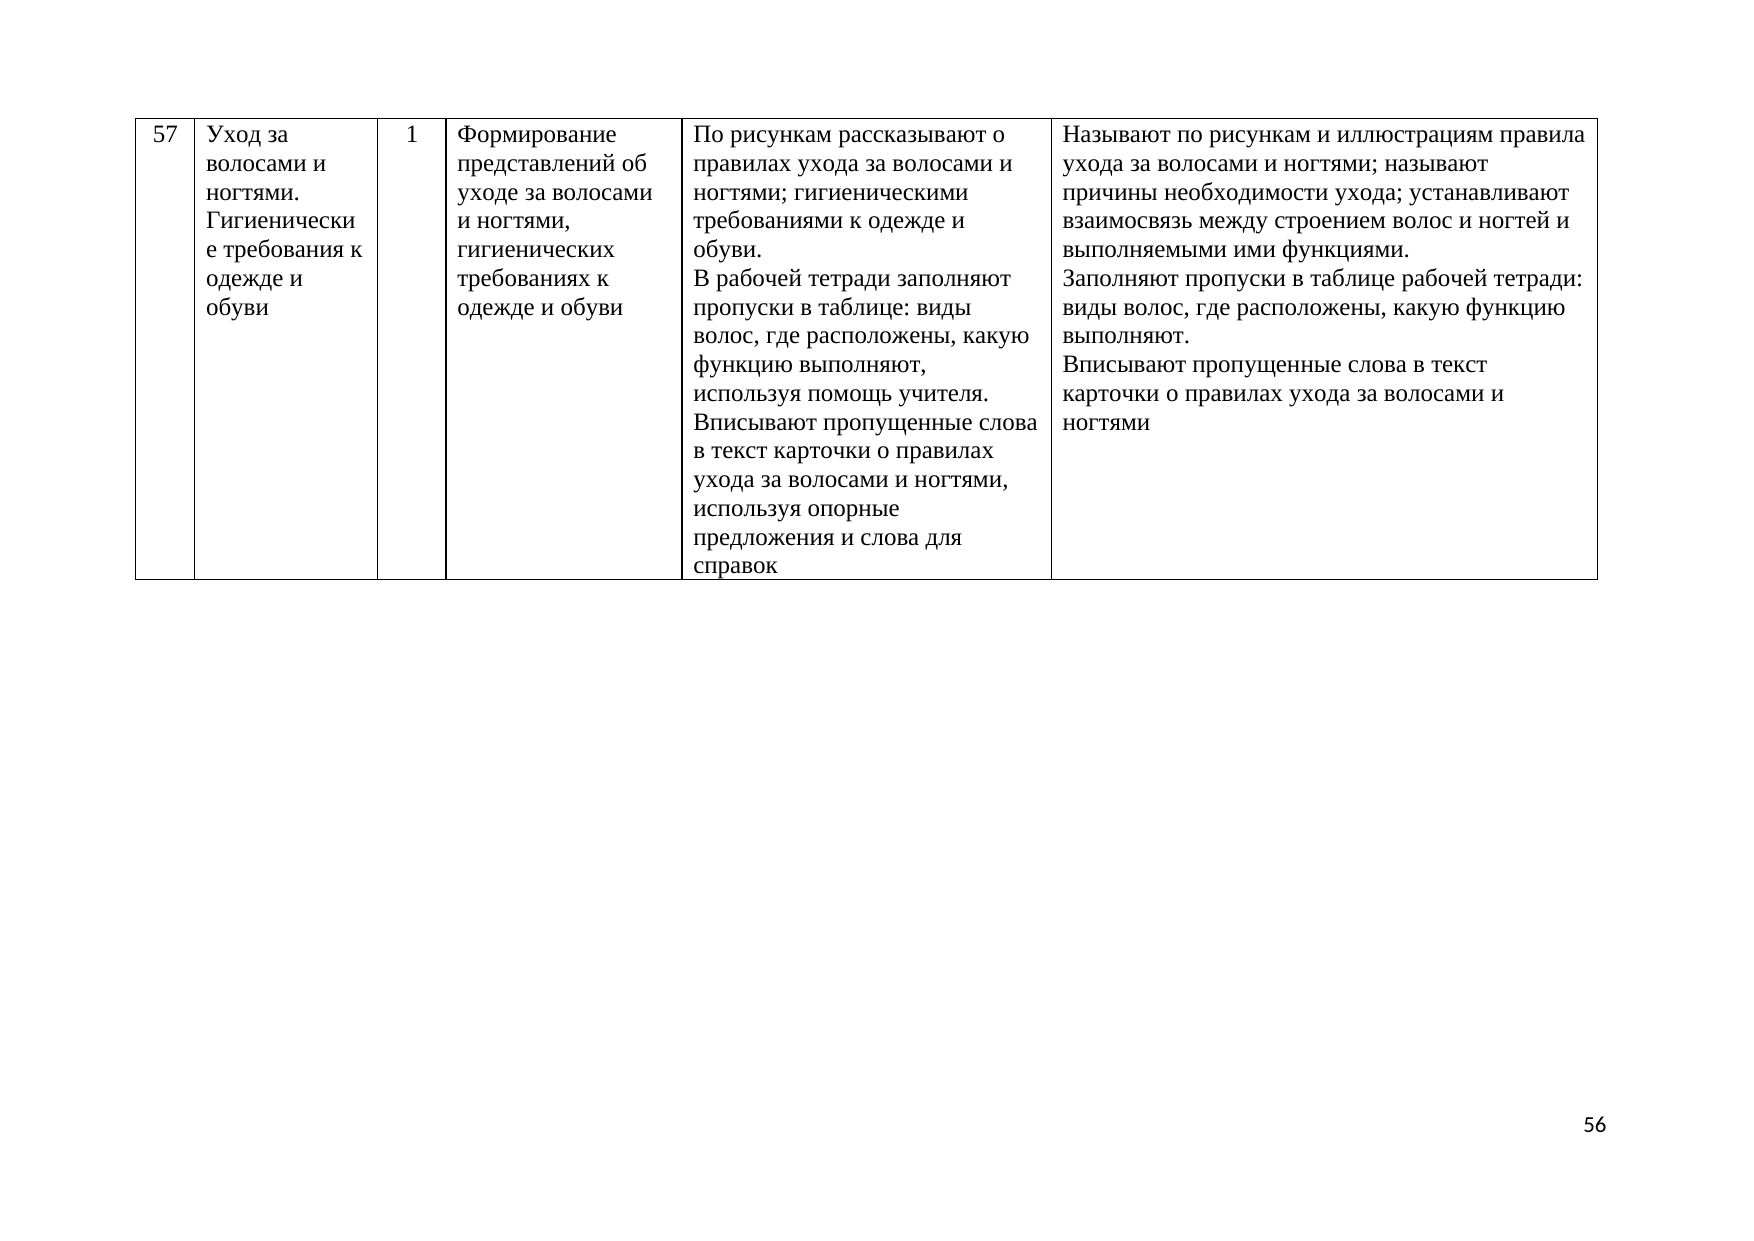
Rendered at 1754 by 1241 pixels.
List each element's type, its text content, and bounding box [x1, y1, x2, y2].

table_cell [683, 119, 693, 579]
table_cell Формирование представлений об уходе за волосами и ногтями, гигиенических требованиях к одежде и обуви [447, 119, 681, 579]
table_cell 57 [136, 119, 194, 579]
table_cell Уход за волосами и ногтями. Гигиенические требования к одежде и обуви [195, 119, 377, 579]
table_cell Называют по рисункам и иллюстрациям правила ухода за волосами и ногтями; называют причины необходимости ухода; устанавливают взаимосвязь между строением волос и ногтей и выполняемыми ими функциями. Заполняют пропуски в таблице рабочей тетради: виды волос, где расположены, какую функцию выполняют. Вписывают пропущенные слова в текст карточки о правилах ухода за волосами и ногтями [1052, 119, 1597, 579]
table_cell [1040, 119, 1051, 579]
table_cell 1 [378, 119, 445, 579]
